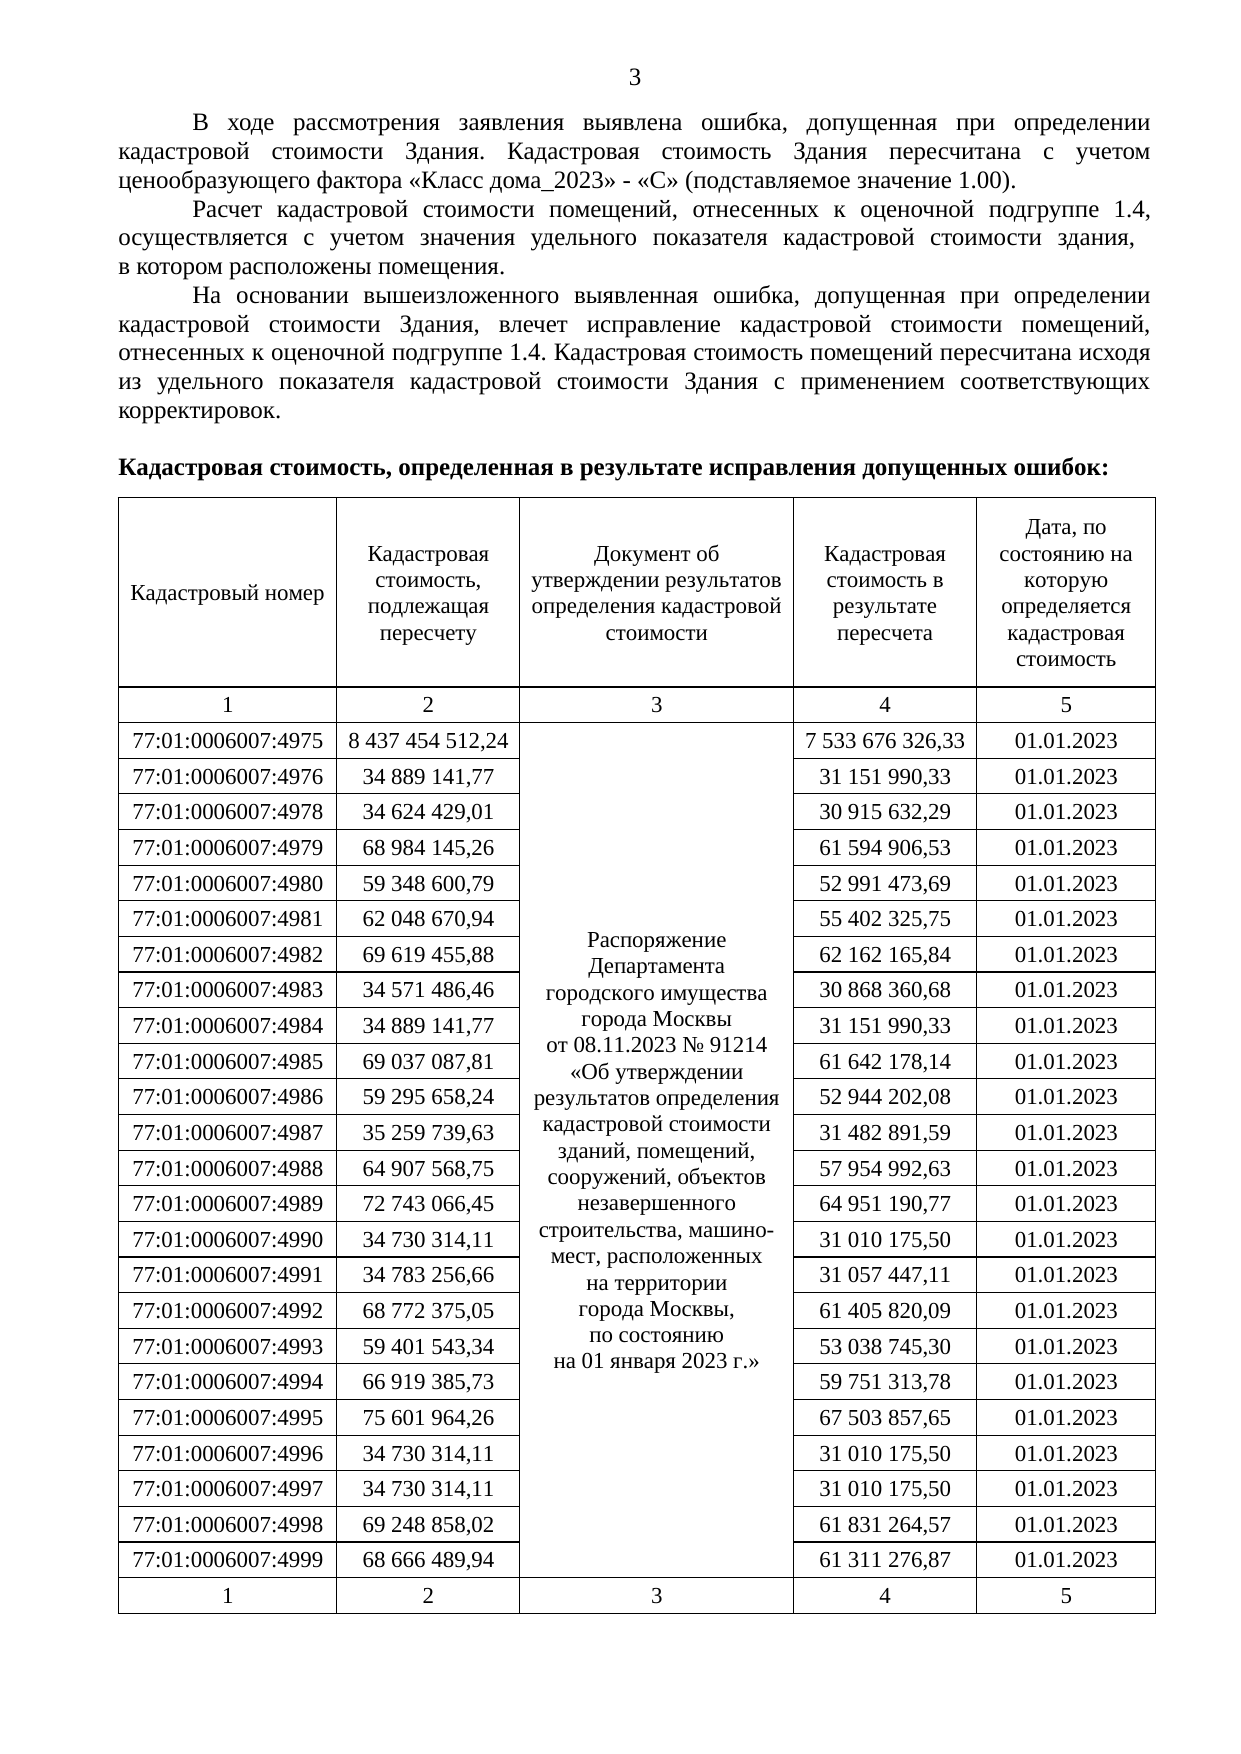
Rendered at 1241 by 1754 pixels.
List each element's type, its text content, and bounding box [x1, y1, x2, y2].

table_cell 77:01:0006007:4989 [119, 1186, 336, 1221]
table_cell 59 401 543,34 [337, 1329, 519, 1363]
table_cell 69 619 455,88 [337, 937, 519, 971]
table_cell 01.01.2023 [977, 1507, 1155, 1541]
table_cell 31 010 175,50 [794, 1436, 976, 1470]
table_cell 01.01.2023 [977, 866, 1155, 900]
table_cell 1 [119, 688, 336, 722]
table_cell 77:01:0006007:4987 [119, 1115, 336, 1149]
table_cell 77:01:0006007:4984 [119, 1008, 336, 1043]
table_cell 34 889 141,77 [337, 1008, 519, 1043]
table_cell 4 [794, 1578, 976, 1613]
text В ходе рассмотрения заявления выявлена ошибка, допущенная при определении кадастровой стоимости Здания. Кадастровая стоимость Здания пересчитана с учетом ценообразующего фактора «Класс дома_2023» - «С» (подставляемое значение 1.00). [118, 107, 1152, 194]
table_cell 31 482 891,59 [794, 1115, 976, 1149]
table_cell 77:01:0006007:4994 [119, 1364, 336, 1399]
table_cell 55 402 325,75 [794, 901, 976, 936]
table_cell 77:01:0006007:4997 [119, 1471, 336, 1506]
table_cell 52 944 202,08 [794, 1079, 976, 1114]
table_header Кадастровая стоимость в результате пересчета [794, 498, 976, 686]
table_header Дата, по состоянию на которую определяется кадастровая стоимость [977, 498, 1155, 686]
table_cell 77:01:0006007:4978 [119, 794, 336, 829]
table_cell 31 010 175,50 [794, 1222, 976, 1256]
table_cell 2 [337, 1578, 519, 1613]
table_cell 77:01:0006007:4990 [119, 1222, 336, 1256]
table_cell 01.01.2023 [977, 1222, 1155, 1256]
table_cell 01.01.2023 [977, 1471, 1155, 1506]
table_cell 01.01.2023 [977, 830, 1155, 864]
table_cell 67 503 857,65 [794, 1400, 976, 1434]
table_cell 01.01.2023 [977, 1008, 1155, 1043]
table_cell 77:01:0006007:4982 [119, 937, 336, 971]
table_cell 64 951 190,77 [794, 1186, 976, 1221]
table_cell 77:01:0006007:4999 [119, 1543, 336, 1577]
table_cell 68 666 489,94 [337, 1543, 519, 1577]
table_cell 01.01.2023 [977, 1400, 1155, 1434]
table_cell 5 [977, 1578, 1155, 1613]
table_cell 77:01:0006007:4981 [119, 901, 336, 936]
table_cell 69 037 087,81 [337, 1044, 519, 1078]
table_cell 77:01:0006007:4975 [119, 723, 336, 758]
table_cell 5 [977, 688, 1155, 722]
table_cell 61 642 178,14 [794, 1044, 976, 1078]
table_cell 01.01.2023 [977, 1044, 1155, 1078]
table_cell 61 831 264,57 [794, 1507, 976, 1541]
table_cell 69 248 858,02 [337, 1507, 519, 1541]
table_cell 31 057 447,11 [794, 1258, 976, 1292]
table_cell 34 730 314,11 [337, 1222, 519, 1256]
text Расчет кадастровой стоимости помещений, отнесенных к оценочной подгруппе 1.4, осуществляется с учетом значения удельного показателя кадастровой стоимости здания, в котором расположены помещения. [118, 194, 1152, 280]
table_cell 77:01:0006007:4988 [119, 1151, 336, 1185]
table_cell 66 919 385,73 [337, 1364, 519, 1399]
table_cell 77:01:0006007:4993 [119, 1329, 336, 1363]
table_cell 75 601 964,26 [337, 1400, 519, 1434]
text Кадастровая стоимость, определенная в результате исправления допущенных ошибок: [118, 452, 1152, 481]
table_cell 31 151 990,33 [794, 759, 976, 793]
table_cell 01.01.2023 [977, 1364, 1155, 1399]
table_cell 77:01:0006007:4996 [119, 1436, 336, 1470]
table_cell 77:01:0006007:4986 [119, 1079, 336, 1114]
table_cell 31 010 175,50 [794, 1471, 976, 1506]
table_cell 61 594 906,53 [794, 830, 976, 864]
table_cell 52 991 473,69 [794, 866, 976, 900]
table_cell 01.01.2023 [977, 1436, 1155, 1470]
table_cell 59 751 313,78 [794, 1364, 976, 1399]
table_cell 68 984 145,26 [337, 830, 519, 864]
table_cell 77:01:0006007:4980 [119, 866, 336, 900]
table_cell 8 437 454 512,24 [337, 723, 519, 758]
text На основании вышеизложенного выявленная ошибка, допущенная при определении кадастровой стоимости Здания, влечет исправление кадастровой стоимости помещений, отнесенных к оценочной подгруппе 1.4. Кадастровая стоимость помещений пересчитана исходя из удельного показателя кадастровой стоимости Здания с применением соответствующих корректировок. [118, 280, 1152, 424]
table_cell 34 571 486,46 [337, 973, 519, 1007]
table_cell 30 915 632,29 [794, 794, 976, 829]
table_cell 68 772 375,05 [337, 1293, 519, 1328]
table_header Кадастровый номер [119, 498, 336, 686]
table_cell 1 [119, 1578, 336, 1613]
table_cell 77:01:0006007:4976 [119, 759, 336, 793]
table_cell 01.01.2023 [977, 973, 1155, 1007]
table_cell 01.01.2023 [977, 723, 1155, 758]
table_header Документ об утверждении результатов определения кадастровой стоимости [520, 498, 793, 686]
table_cell 77:01:0006007:4983 [119, 973, 336, 1007]
table_cell 77:01:0006007:4991 [119, 1258, 336, 1292]
table_cell 34 730 314,11 [337, 1436, 519, 1470]
table_cell 3 [520, 688, 793, 722]
table_cell 01.01.2023 [977, 1258, 1155, 1292]
table_cell 01.01.2023 [977, 1079, 1155, 1114]
table_cell 7 533 676 326,33 [794, 723, 976, 758]
table_cell 77:01:0006007:4979 [119, 830, 336, 864]
table_cell 34 783 256,66 [337, 1258, 519, 1292]
table_cell 61 311 276,87 [794, 1543, 976, 1577]
table_cell 01.01.2023 [977, 1543, 1155, 1577]
table_cell 01.01.2023 [977, 1186, 1155, 1221]
table_cell 59 348 600,79 [337, 866, 519, 900]
table_cell 77:01:0006007:4995 [119, 1400, 336, 1434]
table_cell 62 162 165,84 [794, 937, 976, 971]
table_cell 34 889 141,77 [337, 759, 519, 793]
table_cell 34 730 314,11 [337, 1471, 519, 1506]
table_cell 77:01:0006007:4985 [119, 1044, 336, 1078]
table_cell 01.01.2023 [977, 759, 1155, 793]
table_cell 4 [794, 688, 976, 722]
table_cell 01.01.2023 [977, 794, 1155, 829]
table_cell 01.01.2023 [977, 937, 1155, 971]
table_cell 62 048 670,94 [337, 901, 519, 936]
table_header Кадастровая стоимость, подлежащая пересчету [337, 498, 519, 686]
table_cell 01.01.2023 [977, 1115, 1155, 1149]
table_cell 77:01:0006007:4992 [119, 1293, 336, 1328]
table_cell 64 907 568,75 [337, 1151, 519, 1185]
table_cell 34 624 429,01 [337, 794, 519, 829]
table_cell 59 295 658,24 [337, 1079, 519, 1114]
table_cell 01.01.2023 [977, 1329, 1155, 1363]
table_cell 31 151 990,33 [794, 1008, 976, 1043]
table_cell 3 [520, 1578, 793, 1613]
table_cell 30 868 360,68 [794, 973, 976, 1007]
table_cell 2 [337, 688, 519, 722]
table_cell 61 405 820,09 [794, 1293, 976, 1328]
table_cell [520, 723, 793, 1577]
table_cell 35 259 739,63 [337, 1115, 519, 1149]
table_cell 77:01:0006007:4998 [119, 1507, 336, 1541]
table_cell 72 743 066,45 [337, 1186, 519, 1221]
table_cell 57 954 992,63 [794, 1151, 976, 1185]
table_cell 01.01.2023 [977, 1151, 1155, 1185]
table_cell 53 038 745,30 [794, 1329, 976, 1363]
table_cell 01.01.2023 [977, 1293, 1155, 1328]
table_cell 01.01.2023 [977, 901, 1155, 936]
